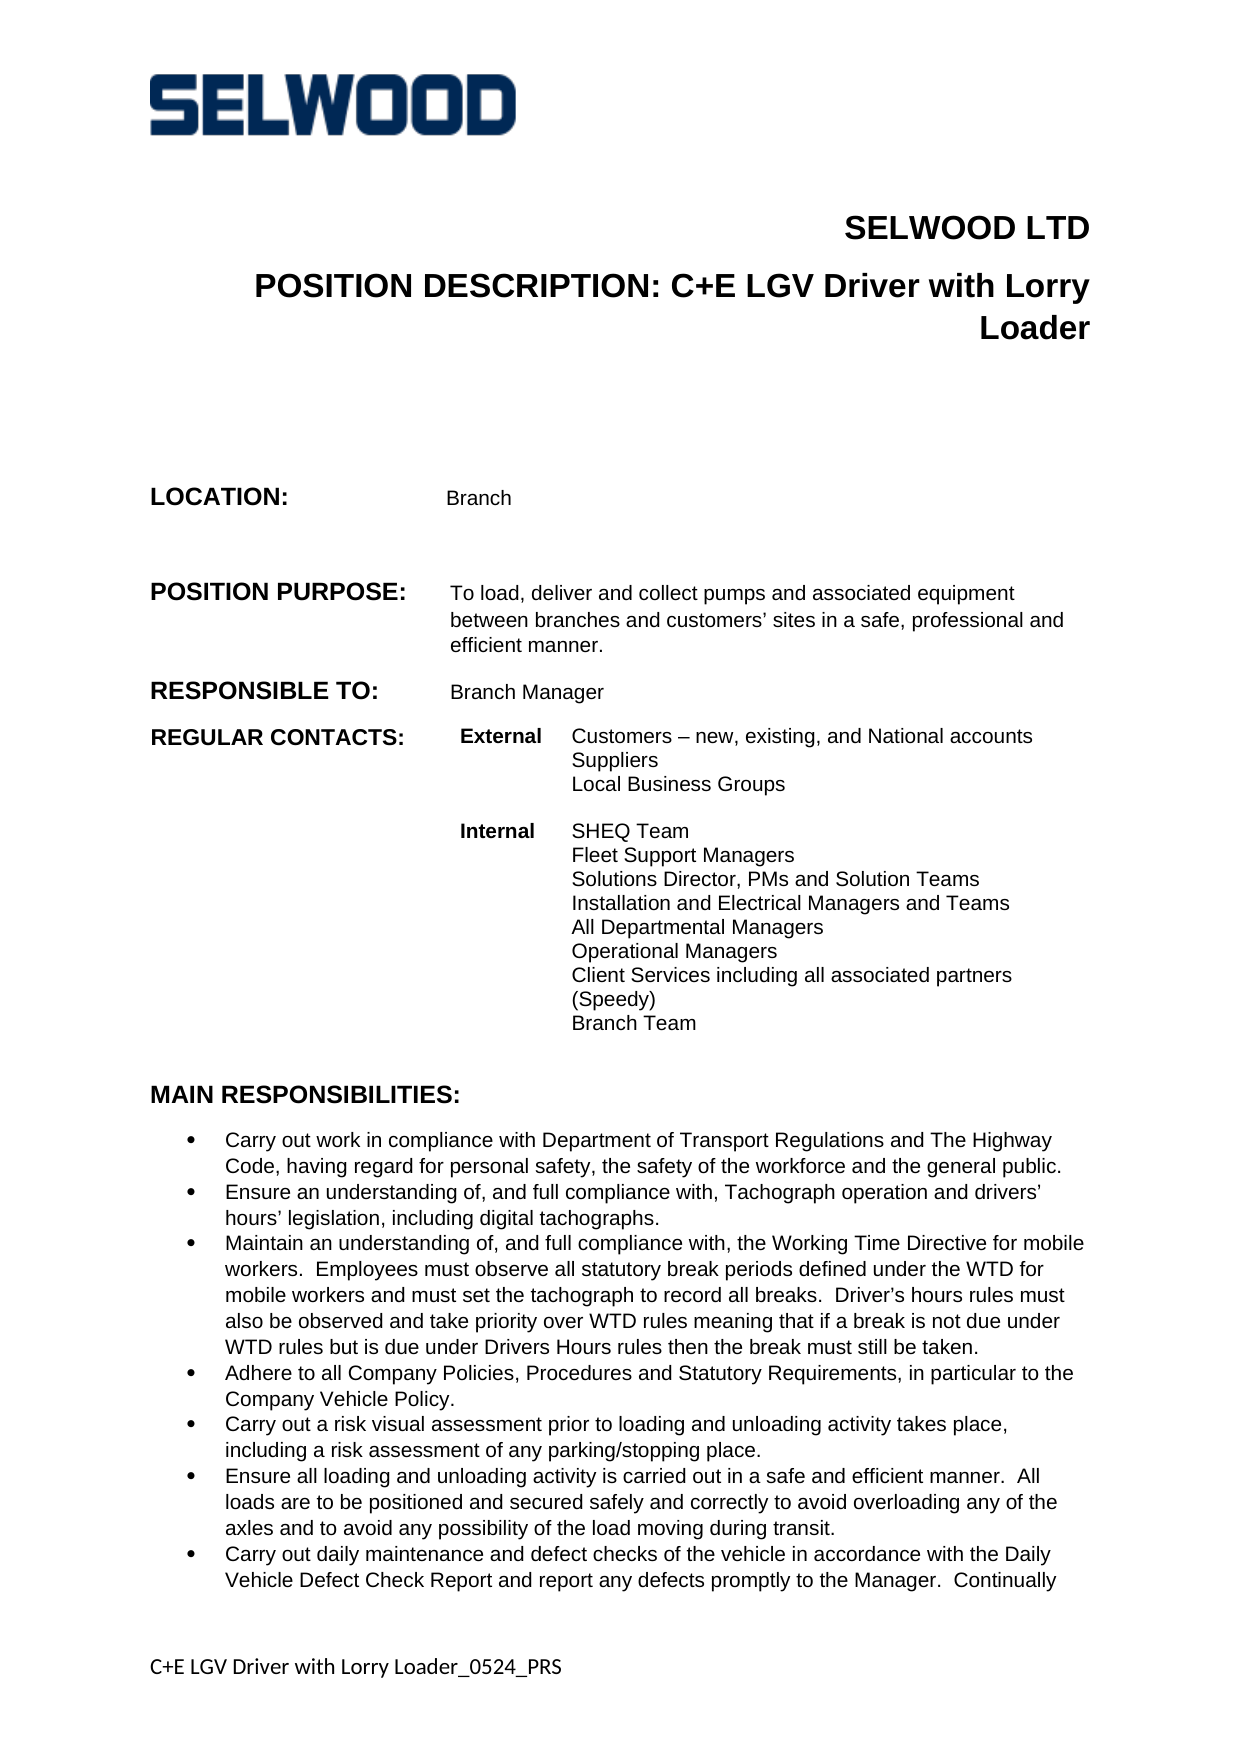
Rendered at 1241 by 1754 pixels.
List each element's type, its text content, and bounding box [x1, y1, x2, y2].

text POSITION DESCRIPTION: C+E LGV Driver with Lorry Loader [150, 266, 1090, 346]
text MAIN RESPONSIBILITIES: [150, 1080, 1090, 1109]
list Ensure all loading and unloading activity is carried out in a safe and efficient manner. All loads are to be positioned and secured safely and correctly to avoid overloading any of the axles and to avoid any possibility of the load moving during transit. [187, 1464, 1090, 1540]
table_cell SHEQ Team Fleet Support Managers Solutions Director, PMs and Solution Teams Installation and Electrical Managers and Teams All Departmental Managers Operational Managers Client Services including all associated partners (Speedy) Branch Team [560, 819, 1090, 1035]
list Ensure an understanding of, and full compliance with, Tachograph operation and drivers’ hours’ legislation, including digital tachographs. [187, 1179, 1090, 1229]
text POSITION PURPOSE: To load, deliver and collect pumps and associated equipment between branches and customers’ sites in a safe, professional and efficient manner. [150, 577, 1090, 657]
picture [150, 73, 516, 137]
text SELWOOD LTD [150, 208, 1090, 247]
list Carry out work in compliance with Department of Transport Regulations and The Highway Code, having regard for personal safety, the safety of the workforce and the general public. [187, 1128, 1090, 1178]
list Adhere to all Company Policies, Procedures and Statutory Requirements, in particular to the Company Vehicle Policy. [187, 1361, 1090, 1410]
table_header REGULAR CONTACTS: [150, 724, 456, 1035]
text RESPONSIBLE TO: Branch Manager [150, 676, 1090, 704]
list Carry out a risk visual assessment prior to loading and unloading activity takes place, including a risk assessment of any parking/stopping place. [187, 1412, 1090, 1462]
table_header Customers – new, existing, and National accounts Suppliers Local Business Groups [560, 724, 1090, 819]
list Maintain an understanding of, and full compliance with, the Working Time Directive for mobile workers. Employees must observe all statutory break periods defined under the WTD for mobile workers and must set the tachograph to record all breaks. Driver’s hours rules must also be observed and take priority over WTD rules meaning that if a break is not due under WTD rules but is due under Drivers Hours rules then the break must still be taken. [187, 1231, 1090, 1359]
table_cell Internal [456, 819, 560, 1035]
text LOCATION: Branch [150, 482, 1090, 511]
list Carry out daily maintenance and defect checks of the vehicle in accordance with the Daily Vehicle Defect Check Report and report any defects promptly to the Manager. Continually [187, 1542, 1090, 1592]
table_header External [456, 724, 560, 819]
